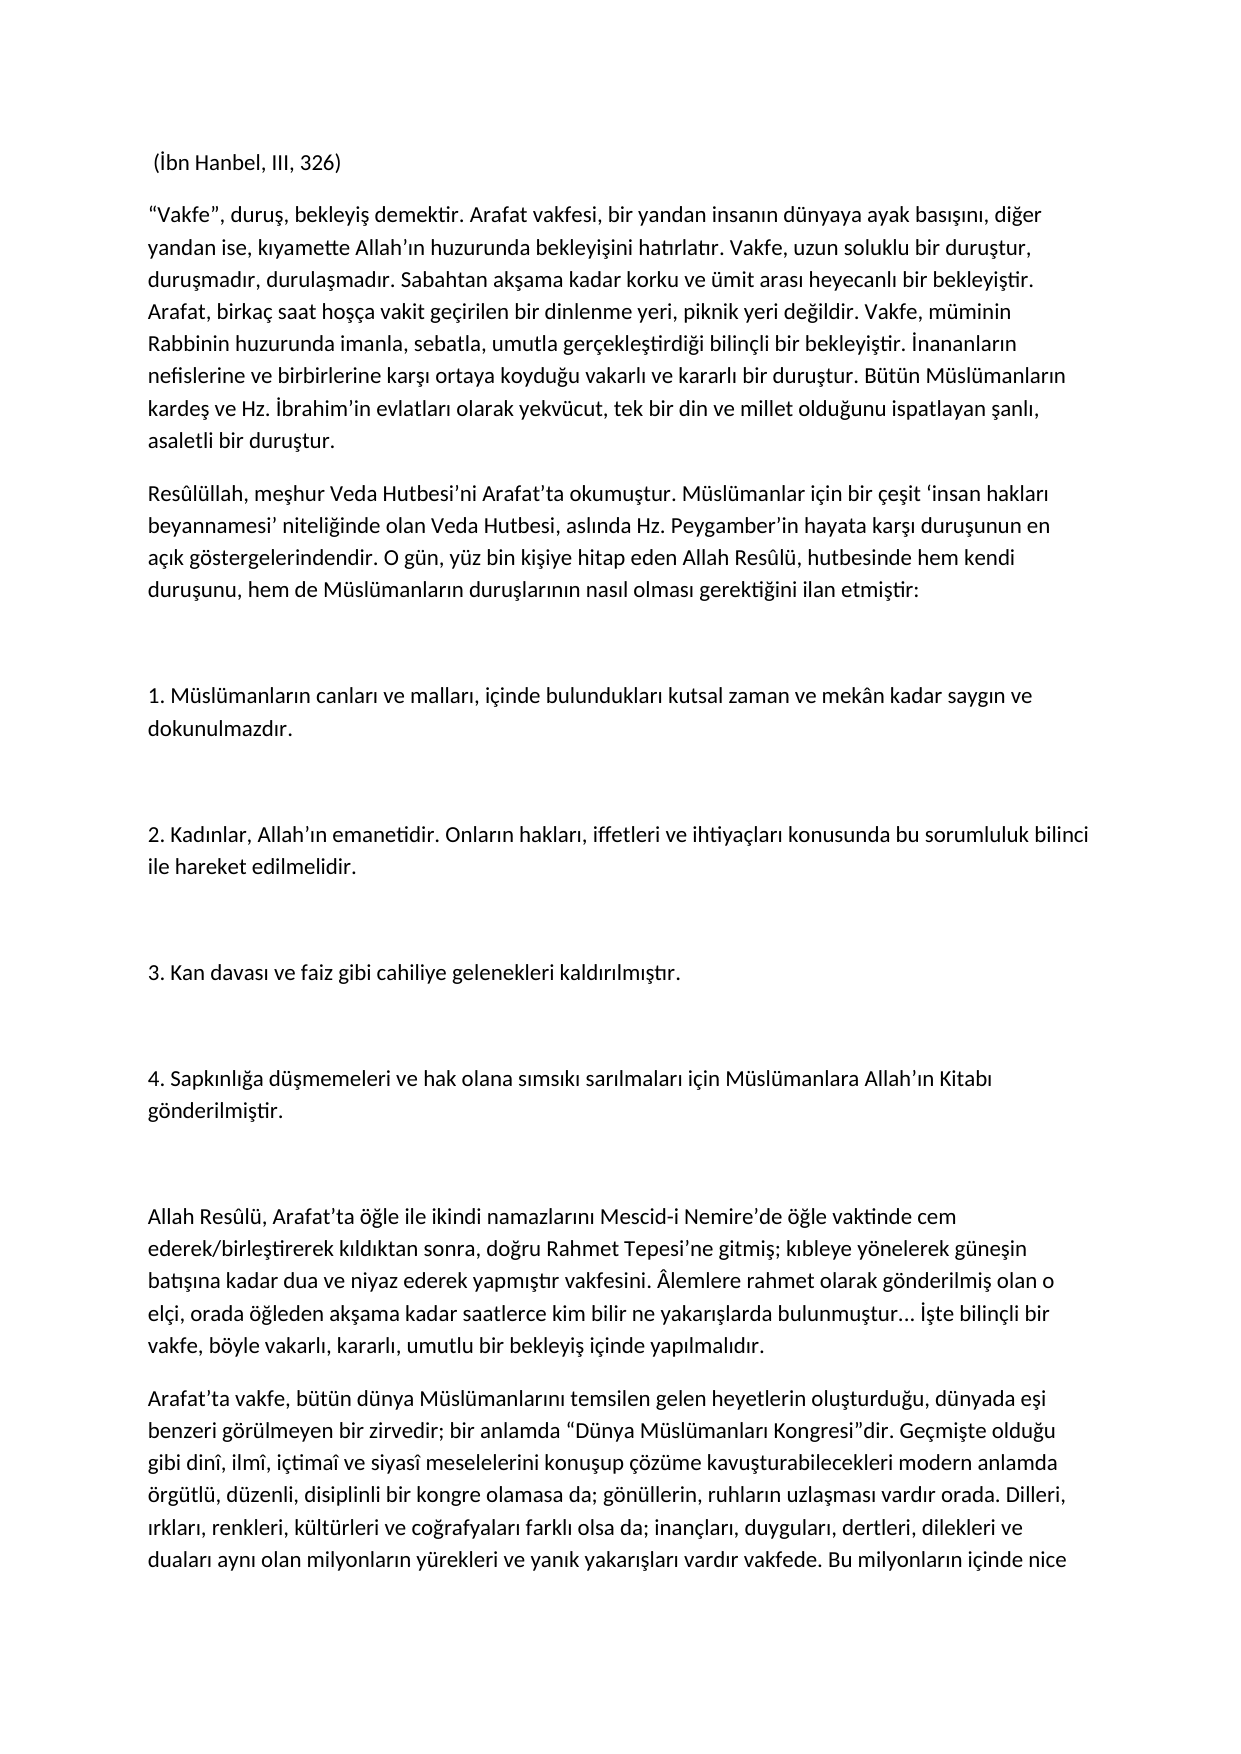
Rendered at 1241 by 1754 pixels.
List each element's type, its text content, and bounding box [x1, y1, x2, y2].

text 3. Kan davası ve faiz gibi cahiliye gelenekleri kaldırılmıştır. [148, 958, 1093, 986]
text “Vakfe”, duruş, bekleyiş demektir. Arafat vakfesi, bir yandan insanın dünyaya ayak basışını, diğer yandan ise, kıyamette Allah’ın huzurunda bekleyişini hatırlatır. Vakfe, uzun soluklu bir duruştur, duruşmadır, durulaşmadır. Sabahtan akşama kadar korku ve ümit arası heyecanlı bir bekleyiştir. Arafat, birkaç saat hoşça vakit geçirilen bir dinlenme yeri, piknik yeri değildir. Vakfe, müminin Rabbinin huzurunda imanla, sebatla, umutla gerçekleştirdiği bilinçli bir bekleyiştir. İnananların nefislerine ve birbirlerine karşı ortaya koyduğu vakarlı ve kararlı bir duruştur. Bütün Müslümanların kardeş ve Hz. İbrahim’in evlatları olarak yekvücut, tek bir din ve millet olduğunu ispatlayan şanlı, asaletli bir duruştur. [148, 201, 1093, 454]
text 1. Müslümanların canları ve malları, içinde bulundukları kutsal zaman ve mekân kadar saygın ve dokunulmazdır. [148, 682, 1093, 742]
text Allah Resûlü, Arafat’ta öğle ile ikindi namazlarını Mescid-i Nemire’de öğle vaktinde cem ederek/birleştirerek kıldıktan sonra, doğru Rahmet Tepesi’ne gitmiş; kıbleye yönelerek güneşin batışına kadar dua ve niyaz ederek yapmıştır vakfesini. Âlemlere rahmet olarak gönderilmiş olan o elçi, orada öğleden akşama kadar saatlerce kim bilir ne yakarışlarda bulunmuştur... İşte bilinçli bir vakfe, böyle vakarlı, kararlı, umutlu bir bekleyiş içinde yapılmalıdır. [148, 1202, 1093, 1359]
text 2. Kadınlar, Allah’ın emanetidir. Onların hakları, iffetleri ve ihtiyaçları konusunda bu sorumluluk bilinci ile hareket edilmelidir. [148, 820, 1093, 880]
text 4. Sapkınlığa düşmemeleri ve hak olana sımsıkı sarılmaları için Müslümanlara Allah’ın Kitabı gönderilmiştir. [148, 1064, 1093, 1124]
text Resûlüllah, meşhur Veda Hutbesi’ni Arafat’ta okumuştur. Müslümanlar için bir çeşit ‘insan hakları beyannamesi’ niteliğinde olan Veda Hutbesi, aslında Hz. Peygamber’in hayata karşı duruşunun en açık göstergelerindendir. O gün, yüz bin kişiye hitap eden Allah Resûlü, hutbesinde hem kendi duruşunu, hem de Müslümanların duruşlarının nasıl olması gerektiğini ilan etmiştir: [148, 479, 1093, 603]
text (İbn Hanbel, III, 326) [148, 148, 1093, 176]
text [148, 1384, 1093, 1573]
